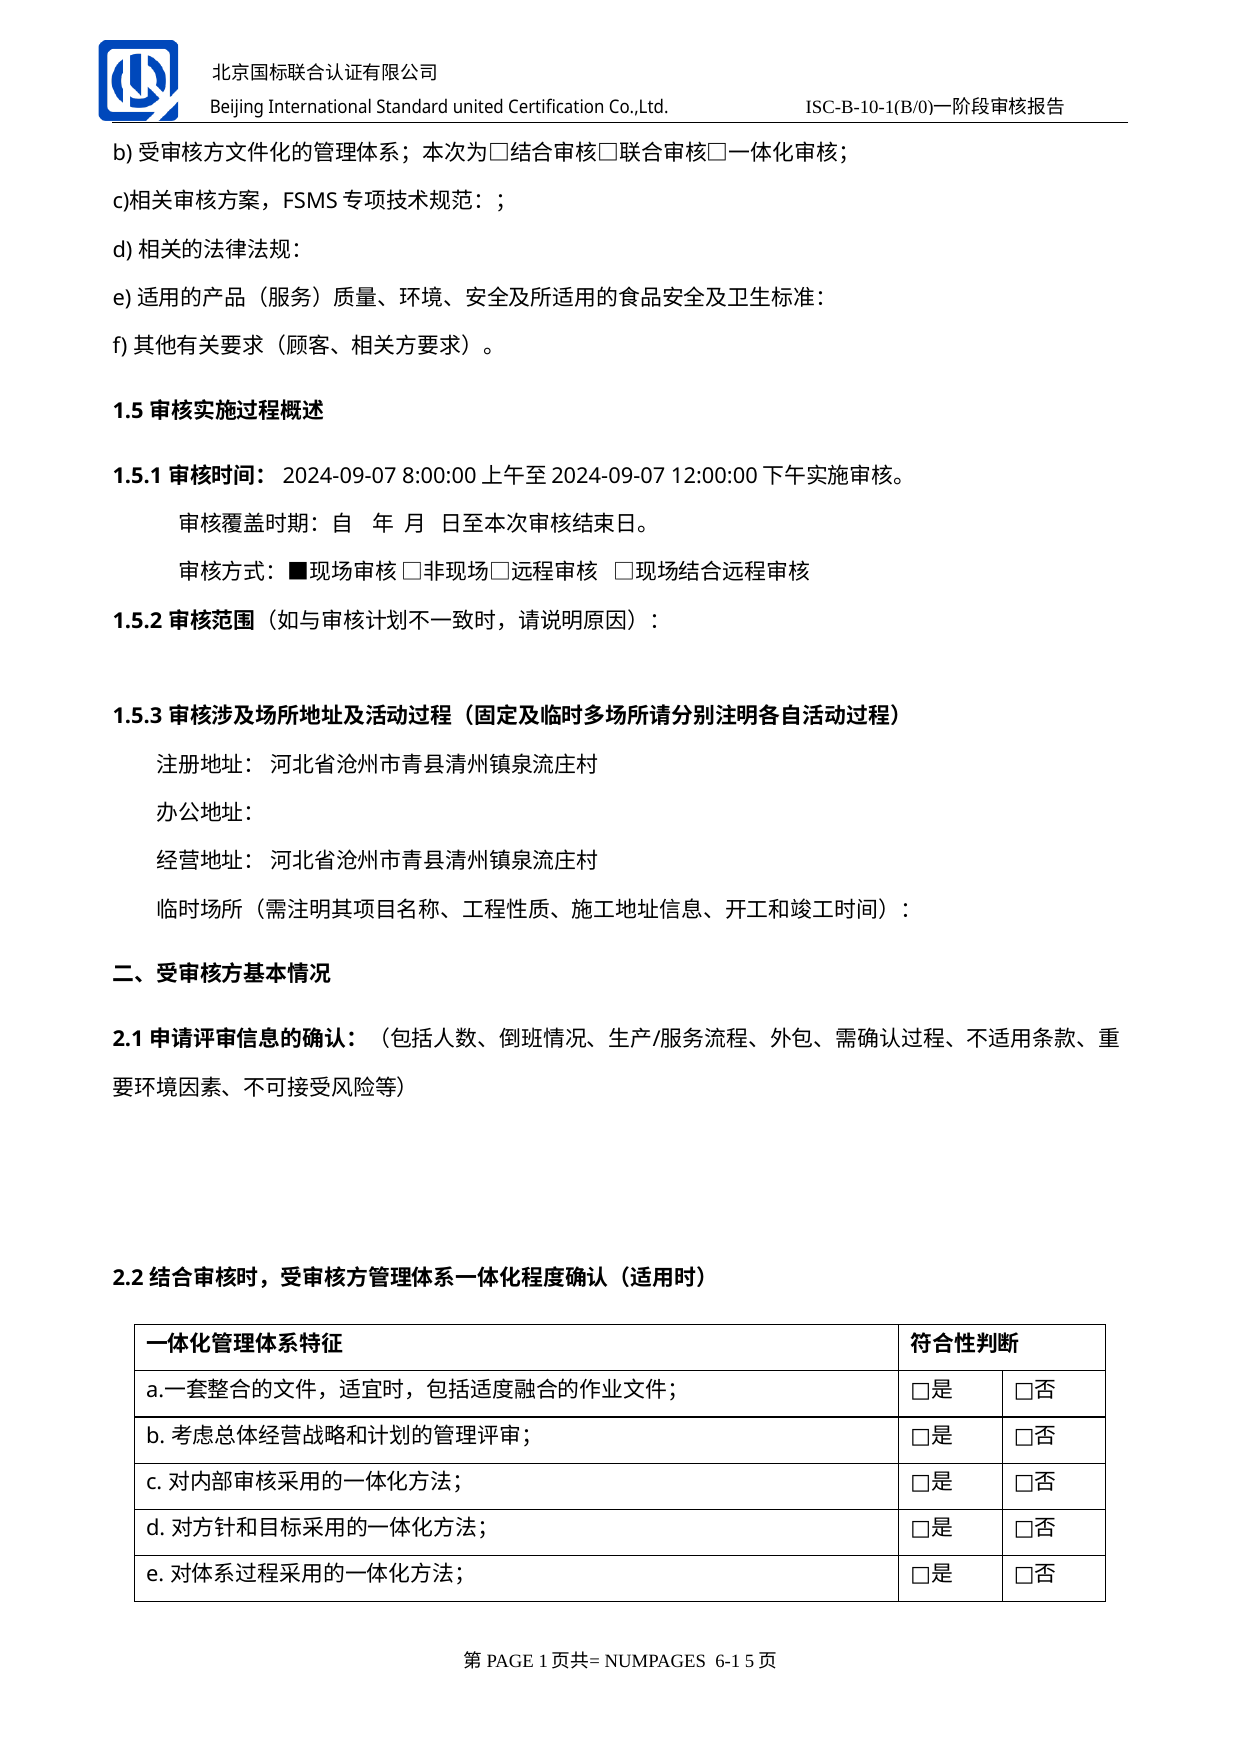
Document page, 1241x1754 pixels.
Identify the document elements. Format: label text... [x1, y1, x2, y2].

table_cell □否 [1003, 1464, 1105, 1508]
table_cell □否 [1003, 1510, 1105, 1554]
table_cell □是 [899, 1556, 1002, 1601]
table_cell e. 对体系过程采用的一体化方法； [135, 1556, 898, 1601]
picture [98, 40, 179, 121]
text 经营地址： 河北省沧州市青县清州镇泉流庄村 [112, 843, 1128, 876]
table_cell b. 考虑总体经营战略和计划的管理评审； [135, 1418, 898, 1462]
text e) 适用的产品（服务）质量、环境、安全及所适用的食品安全及卫生标准： [112, 280, 1128, 312]
text 1.5.1 审核时间： 2024-09-07 8:00:00上午至2024-09-07 12:00:00下午实施审核。 [112, 457, 1128, 490]
text 1.5.3 审核涉及场所地址及活动过程（固定及临时多场所请分别注明各自活动过程） [112, 698, 1128, 731]
text 办公地址： [112, 795, 1128, 827]
text 审核覆盖时期：自 年 月 日至本次审核结束日。 [112, 506, 1128, 538]
table_cell d. 对方针和目标采用的一体化方法； [135, 1510, 898, 1554]
table_cell a.一套整合的文件，适宜时，包括适度融合的作业文件； [135, 1371, 898, 1416]
text b) 受审核方文件化的管理体系；本次为□结合审核□联合审核□一体化审核； [112, 135, 1128, 167]
text 审核方式：■现场审核 □非现场□远程审核 □现场结合远程审核 [112, 554, 1128, 586]
table_cell c. 对内部审核采用的一体化方法； [135, 1464, 898, 1508]
text 2.2 结合审核时，受审核方管理体系一体化程度确认（适用时） [112, 1260, 1128, 1292]
text d) 相关的法律法规： [112, 231, 1128, 264]
table_cell □是 [899, 1464, 1002, 1508]
text 2.1 申请评审信息的确认：（包括人数、倒班情况、生产/服务流程、外包、需确认过程、不适用条款、重要环境因素、不可接受风险等） [112, 1021, 1128, 1102]
text f) 其他有关要求（顾客、相关方要求）。 [112, 328, 1128, 361]
text 1.5.2 审核范围（如与审核计划不一致时，请说明原因）： [112, 602, 1128, 635]
table_header 一体化管理体系特征 [135, 1325, 898, 1370]
table_header 符合性判断 [899, 1325, 1105, 1370]
text 1.5 审核实施过程概述 [112, 393, 1128, 425]
table_cell □是 [899, 1371, 1002, 1416]
table_cell □否 [1003, 1418, 1105, 1462]
table_cell □否 [1003, 1556, 1105, 1601]
text c)相关审核方案，FSMS专项技术规范：； [112, 183, 1128, 216]
text 注册地址： 河北省沧州市青县清州镇泉流庄村 [112, 746, 1128, 779]
table_cell □是 [899, 1510, 1002, 1554]
text 二、受审核方基本情况 [112, 956, 1128, 988]
table_cell □是 [899, 1418, 1002, 1462]
text 临时场所（需注明其项目名称、工程性质、施工地址信息、开工和竣工时间）： [112, 891, 1128, 924]
table_cell □否 [1003, 1371, 1105, 1416]
